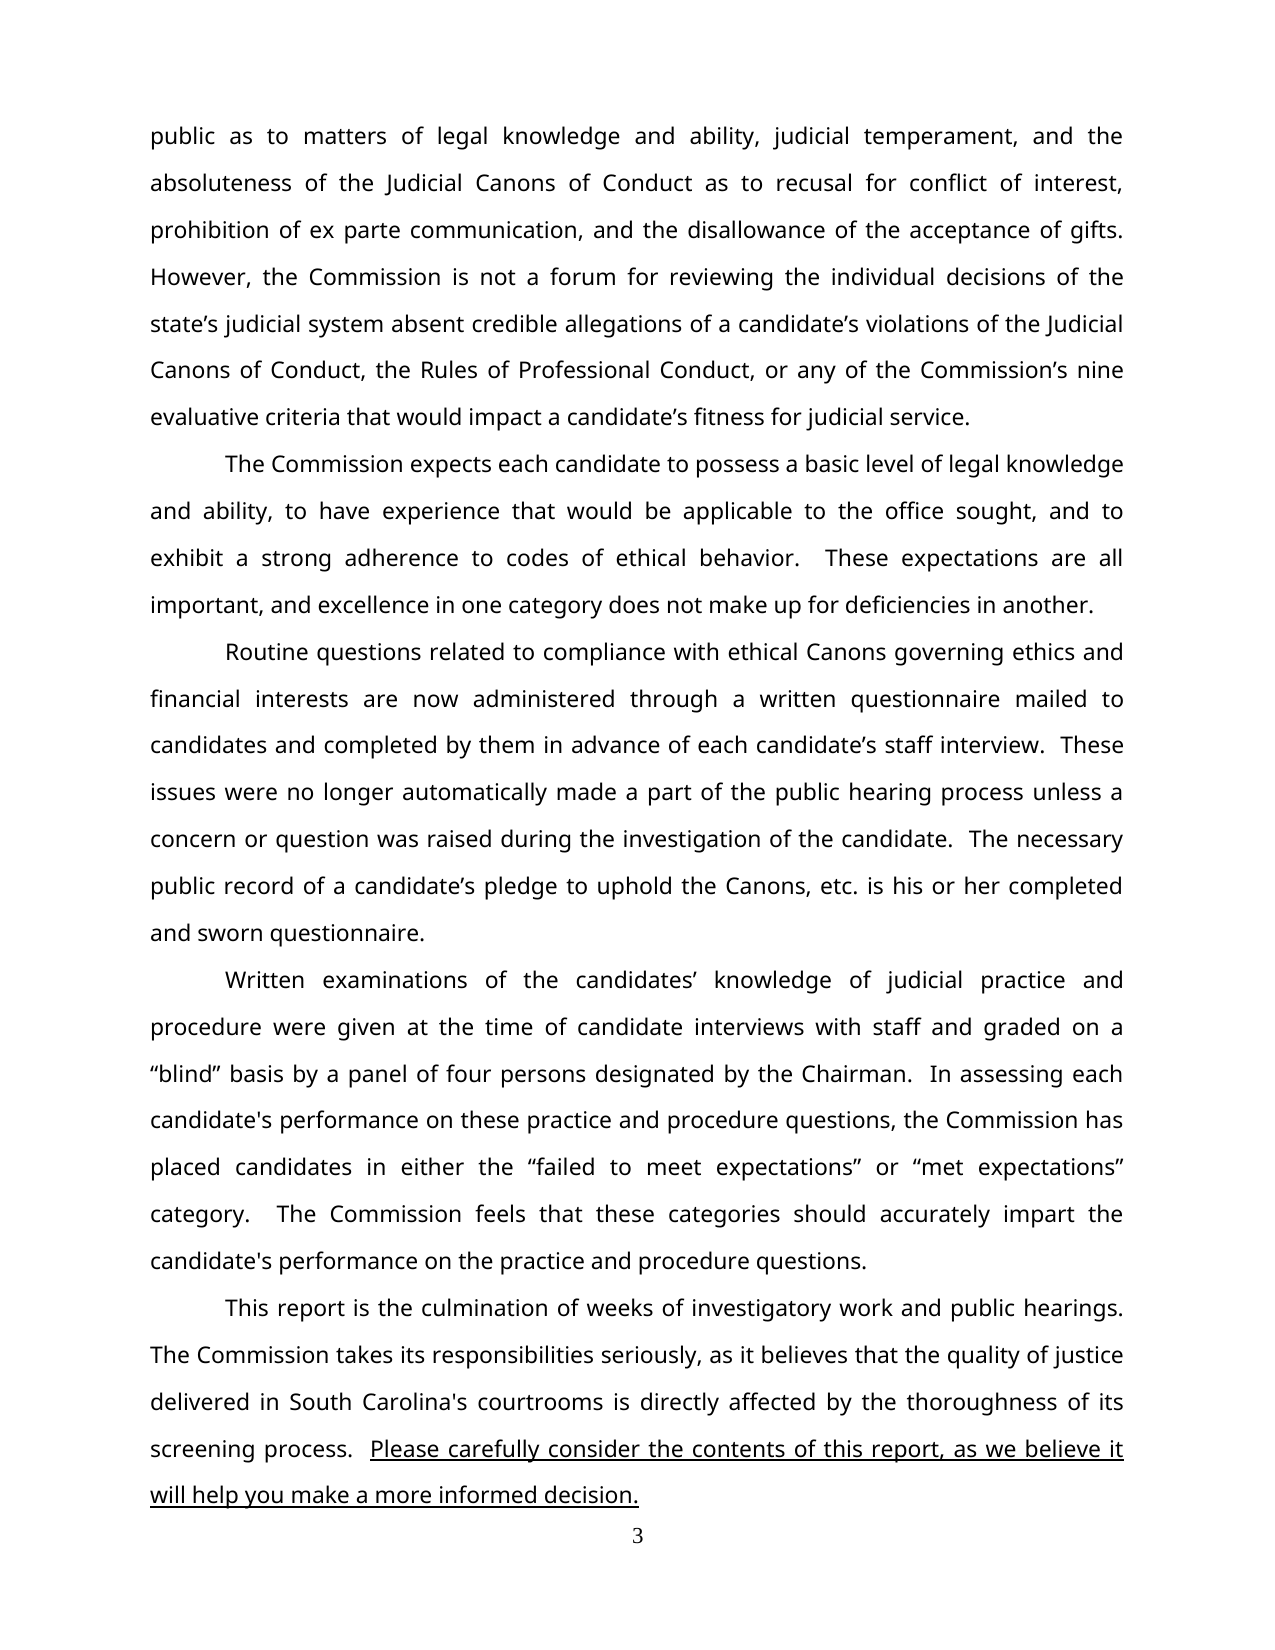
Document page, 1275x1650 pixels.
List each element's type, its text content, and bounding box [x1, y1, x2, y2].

text Routine questions related to compliance with ethical Canons governing ethics and financial interests are now administered through a written questionnaire mailed to candidates and completed by them in advance of each candidate’s staff interview. These issues were no longer automatically made a part of the public hearing process unless a concern or question was raised during the investigation of the candidate. The necessary public record of a candidate’s pledge to uphold the Canons, etc. is his or her completed and sworn questionnaire. [150, 636, 1125, 948]
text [150, 120, 1125, 432]
text This report is the culmination of weeks of investigatory work and public hearings. The Commission takes its responsibilities seriously, as it believes that the quality of justice delivered in South Carolina's courtrooms is directly affected by the thoroughness of its screening process. Please carefully consider the contents of this report, as we believe it will help you make a more informed decision. [150, 1292, 1125, 1511]
text Written examinations of the candidates’ knowledge of judicial practice and procedure were given at the time of candidate interviews with staff and graded on a “blind” basis by a panel of four persons designated by the Chairman. In assessing each candidate's performance on these practice and procedure questions, the Commission has placed candidates in either the “failed to meet expectations” or “met expectations” category. The Commission feels that these categories should accurately impart the candidate's performance on the practice and procedure questions. [150, 964, 1125, 1276]
text The Commission expects each candidate to possess a basic level of legal knowledge and ability, to have experience that would be applicable to the office sought, and to exhibit a strong adherence to codes of ethical behavior. These expectations are all important, and excellence in one category does not make up for deficiencies in another. [150, 448, 1125, 620]
